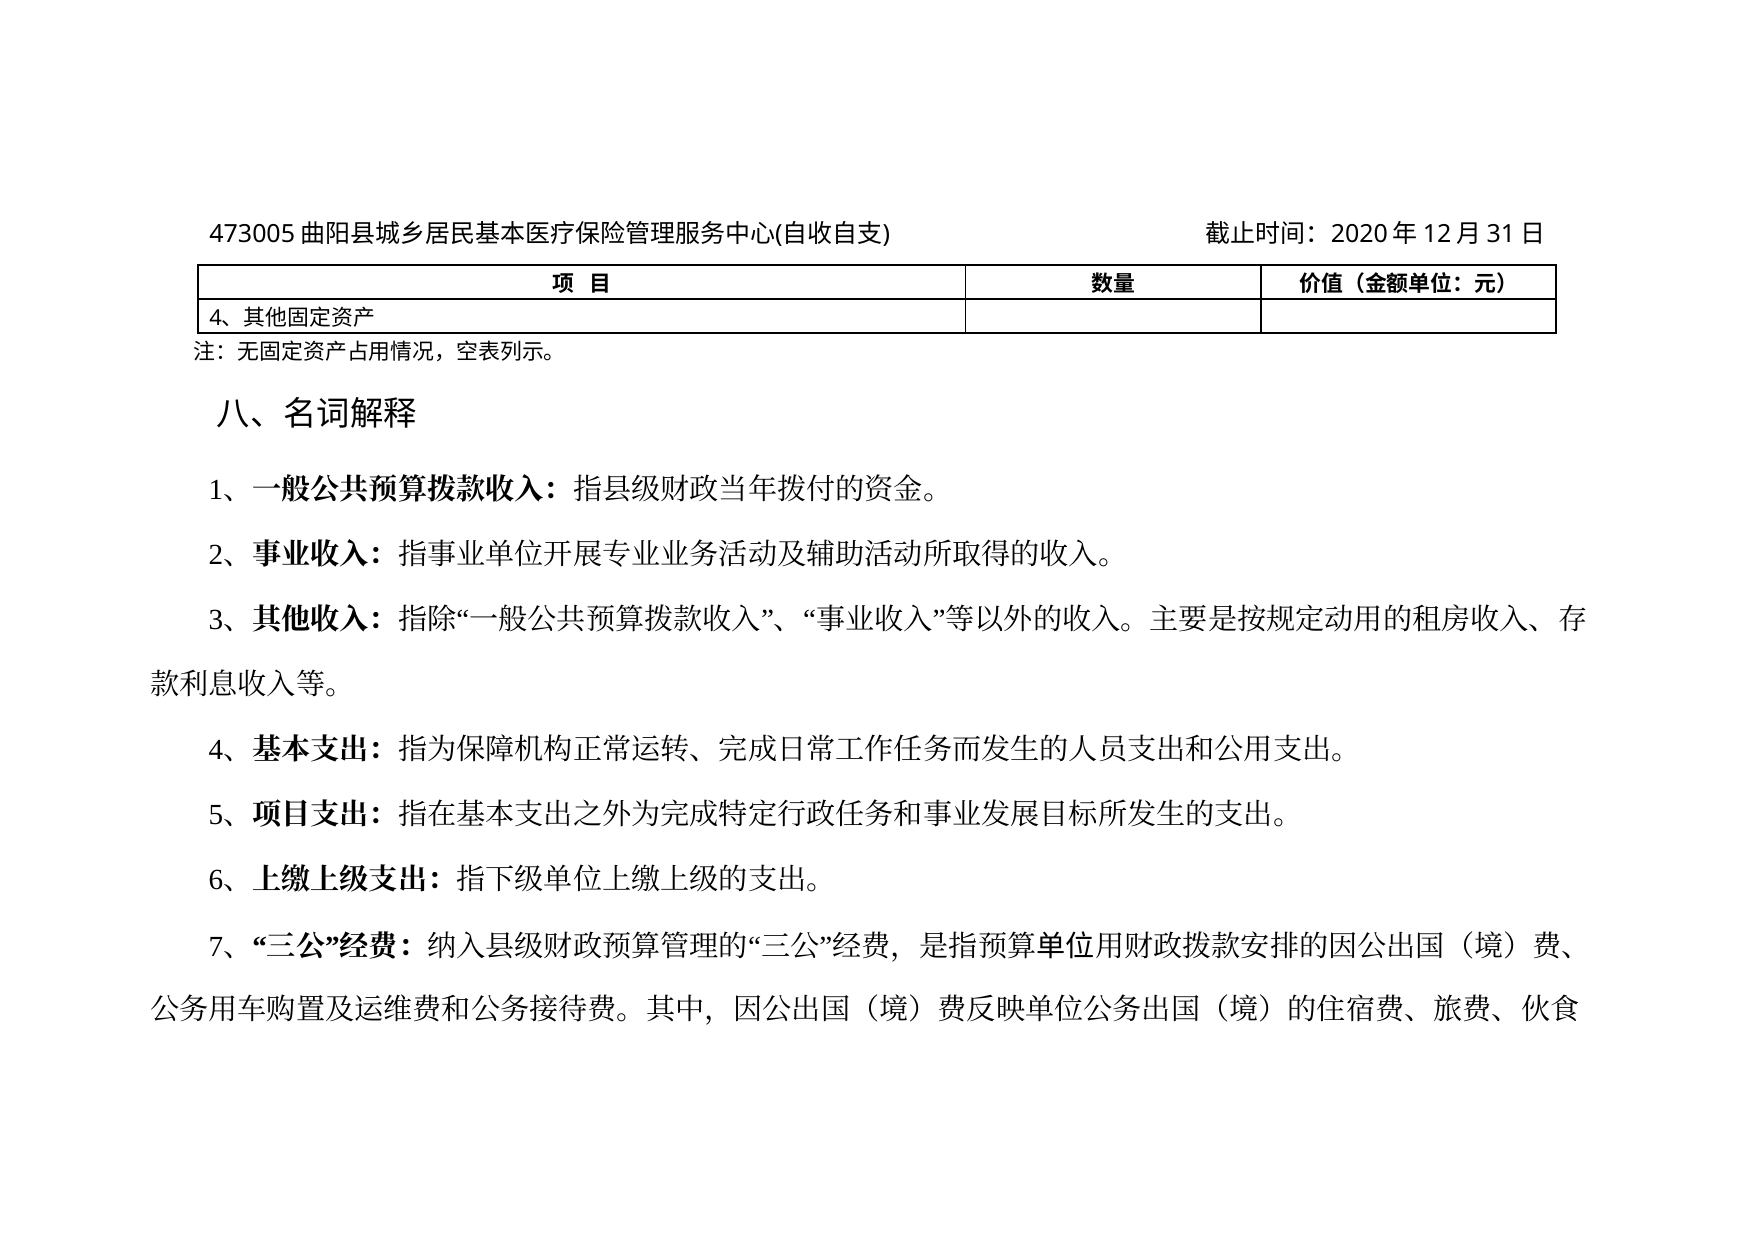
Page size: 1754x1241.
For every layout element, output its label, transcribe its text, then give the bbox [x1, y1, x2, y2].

text 6、上缴上级支出：指下级单位上缴上级的支出。 [150, 846, 1604, 911]
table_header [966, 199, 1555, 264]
text 5、项目支出：指在基本支出之外为完成特定行政任务和事业发展目标所发生的支出。 [150, 781, 1604, 846]
text 八、名词解释 [150, 379, 1604, 444]
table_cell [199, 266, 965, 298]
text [150, 911, 1604, 1041]
text 注：无固定资产占用情况，空表列示。 [150, 334, 1604, 366]
text 3、其他收入：指除“一般公共预算拨款收入”、“事业收入”等以外的收入。主要是按规定动用的租房收入、存款利息收入等。 [150, 586, 1604, 716]
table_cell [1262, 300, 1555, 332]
text 2、事业收入：指事业单位开展专业业务活动及辅助活动所取得的收入。 [150, 521, 1604, 586]
text 4、基本支出：指为保障机构正常运转、完成日常工作任务而发生的人员支出和公用支出。 [150, 716, 1604, 781]
text 1、一般公共预算拨款收入：指县级财政当年拨付的资金。 [150, 456, 1604, 521]
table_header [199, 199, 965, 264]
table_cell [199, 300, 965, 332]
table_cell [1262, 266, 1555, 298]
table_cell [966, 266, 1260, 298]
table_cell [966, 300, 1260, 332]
